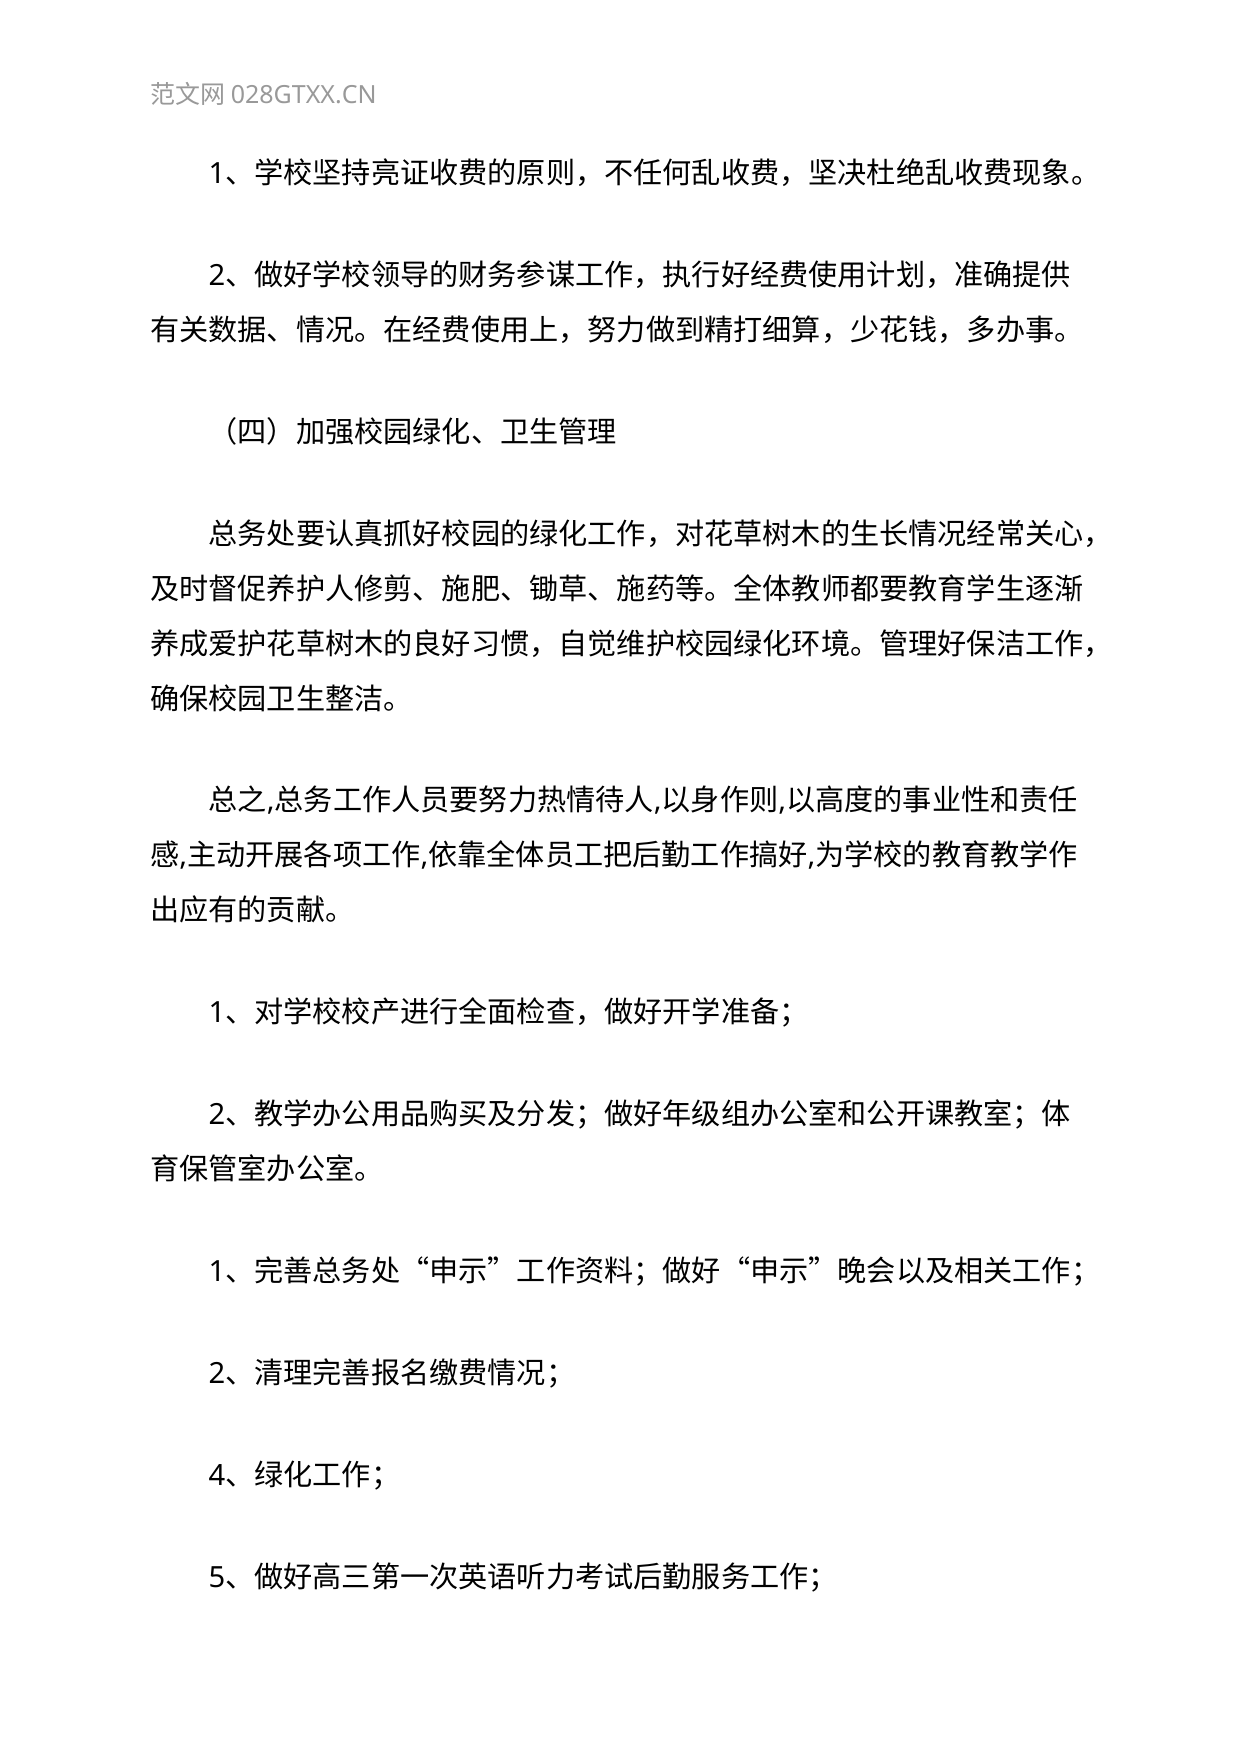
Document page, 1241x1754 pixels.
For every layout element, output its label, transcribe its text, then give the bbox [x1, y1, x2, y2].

text 1、对学校校产进行全面检查，做好开学准备； [150, 989, 1090, 1031]
text 4、绿化工作； [150, 1451, 1090, 1494]
text 2、清理完善报名缴费情况； [150, 1349, 1090, 1392]
text 总务处要认真抓好校园的绿化工作，对花草树木的生长情况经常关心，及时督促养护人修剪、施肥、锄草、施药等。全体教师都要教育学生逐渐养成爱护花草树木的良好习惯，自觉维护校园绿化环境。管理好保洁工作，确保校园卫生整洁。 [150, 511, 1090, 717]
text 1、完善总务处“申示”工作资料；做好“申示”晚会以及相关工作； [150, 1247, 1090, 1290]
text （四）加强校园绿化、卫生管理 [150, 409, 1090, 451]
text 总之,总务工作人员要努力热情待人,以身作则,以高度的事业性和责任感,主动开展各项工作,依靠全体员工把后勤工作搞好,为学校的教育教学作出应有的贡献。 [150, 777, 1090, 929]
text 5、做好高三第一次英语听力考试后勤服务工作； [150, 1553, 1090, 1596]
text 2、做好学校领导的财务参谋工作，执行好经费使用计划，准确提供有关数据、情况。在经费使用上，努力做到精打细算，少花钱，多办事。 [150, 252, 1090, 349]
text 2、教学办公用品购买及分发；做好年级组办公室和公开课教室；体育保管室办公室。 [150, 1091, 1090, 1188]
text 1、学校坚持亮证收费的原则，不任何乱收费，坚决杜绝乱收费现象。 [150, 150, 1090, 192]
